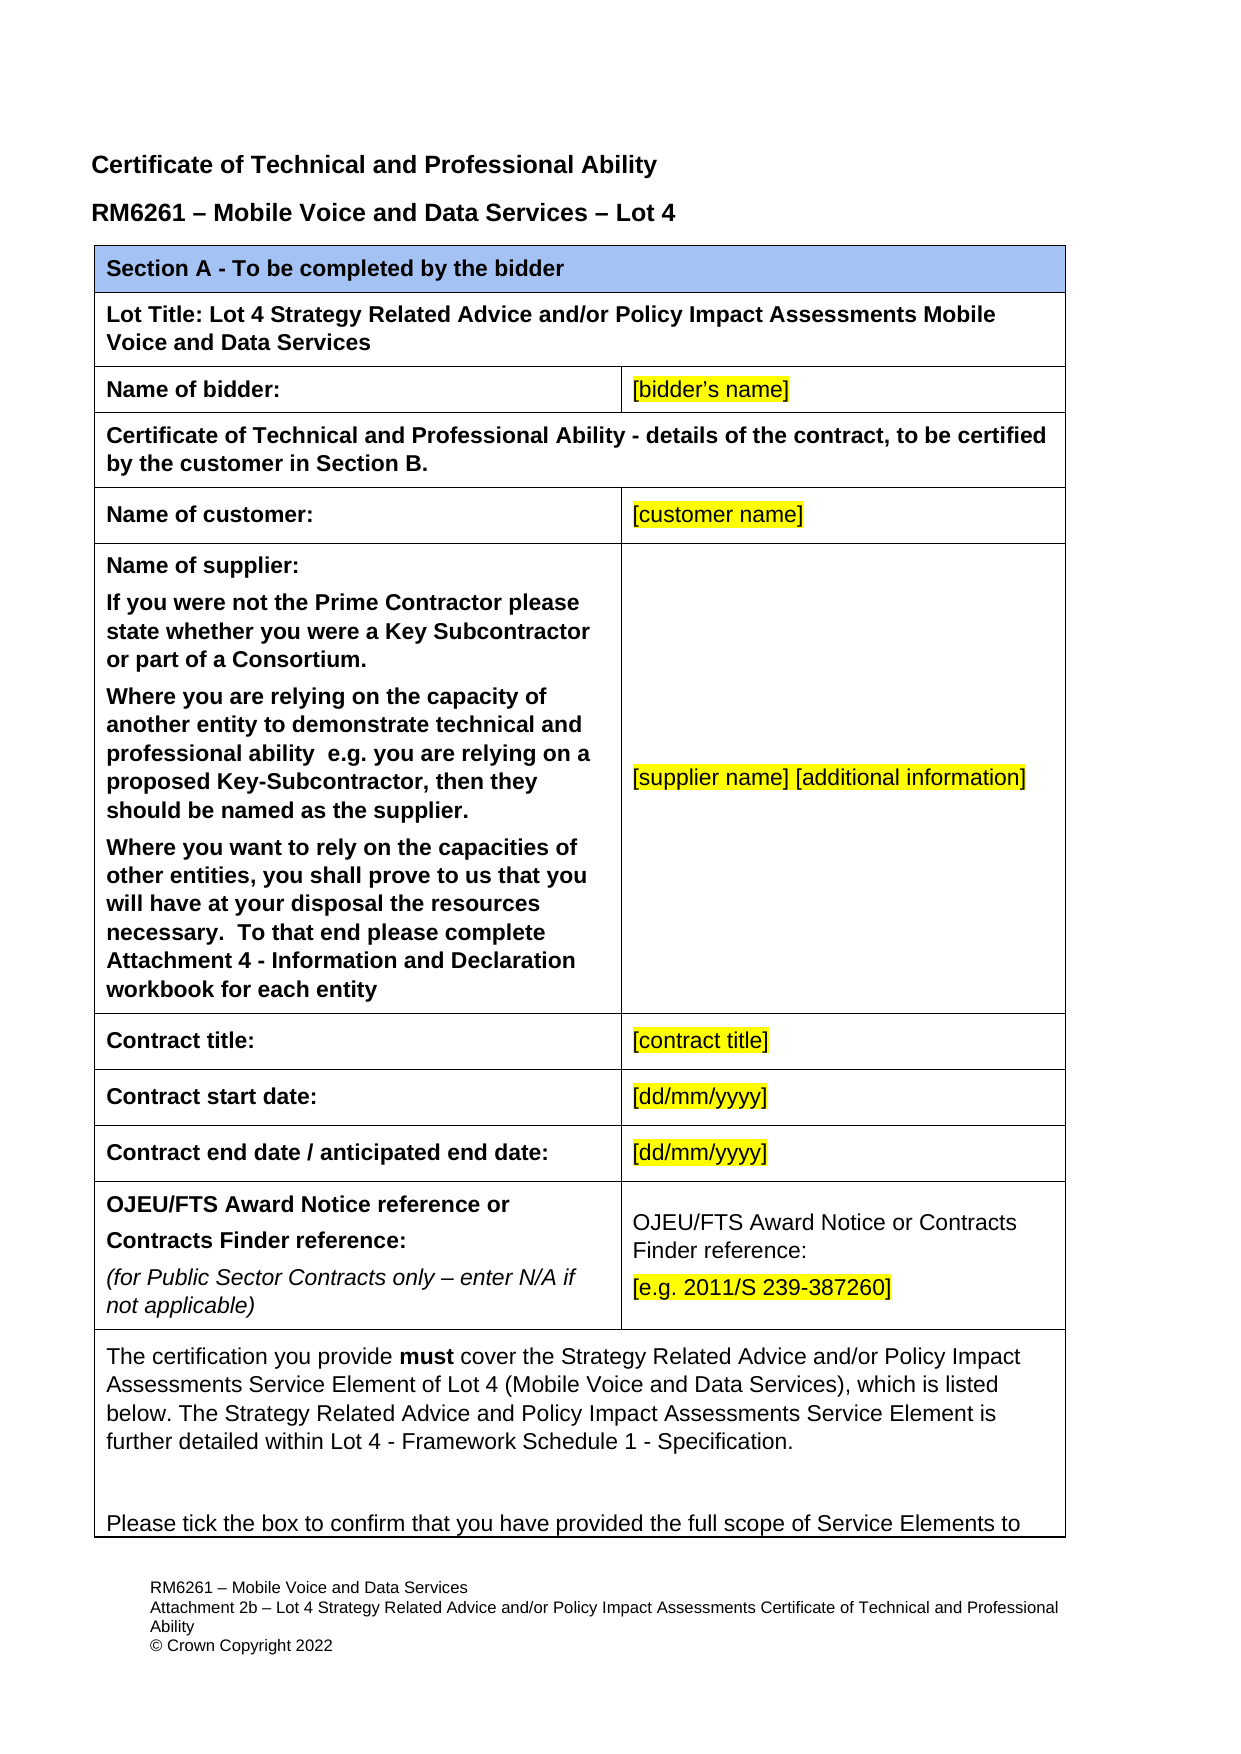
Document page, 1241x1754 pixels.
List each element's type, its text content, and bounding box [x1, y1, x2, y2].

table_cell Lot Title: Lot 4 Strategy Related Advice and/or Policy Impact Assessments Mobile Voice and Data Services [95, 293, 1065, 366]
table_cell [dd/mm/yyyy] [622, 1126, 1065, 1181]
table_cell Name of supplier: If you were not the Prime Contractor please state whether you were a Key Subcontractor or part of a Consortium. Where you are relying on the capacity of another entity to demonstrate technical and professional ability e.g. you are relying on a proposed Key-Subcontractor, then they should be named as the supplier. Where you want to rely on the capacities of other entities, you shall prove to us that you will have at your disposal the resources necessary. To that end please complete Attachment 4 - Information and Declaration workbook for each entity [95, 544, 621, 1012]
table_cell Contract end date / anticipated end date: [95, 1126, 621, 1181]
table_cell [customer name] [622, 488, 1065, 543]
table_cell Contract start date: [95, 1070, 621, 1125]
table_cell [bidder’s name] [622, 367, 1065, 412]
table_cell OJEU/FTS Award Notice reference or Contracts Finder reference: (for Public Sector Contracts only – enter N/A if not applicable) [95, 1182, 621, 1329]
table_cell [supplier name] [additional information] [622, 544, 1065, 1012]
table_cell Contract title: [95, 1014, 621, 1069]
text Certificate of Technical and Professional Ability [91, 150, 1090, 179]
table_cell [95, 1330, 1065, 1536]
table_cell [contract title] [622, 1014, 1065, 1069]
table_cell [dd/mm/yyyy] [622, 1070, 1065, 1125]
table_cell OJEU/FTS Award Notice or Contracts Finder reference: [e.g. 2011/S 239-387260] [622, 1182, 1065, 1329]
table_cell Certificate of Technical and Professional Ability - details of the contract, to be certified by the customer in Section B. [95, 413, 1065, 487]
table_header Section A - To be completed by the bidder [95, 246, 1065, 292]
table_cell Name of customer: [95, 488, 621, 543]
text RM6261 – Mobile Voice and Data Services – Lot 4 [91, 198, 1090, 226]
table_cell Name of bidder: [95, 367, 621, 412]
